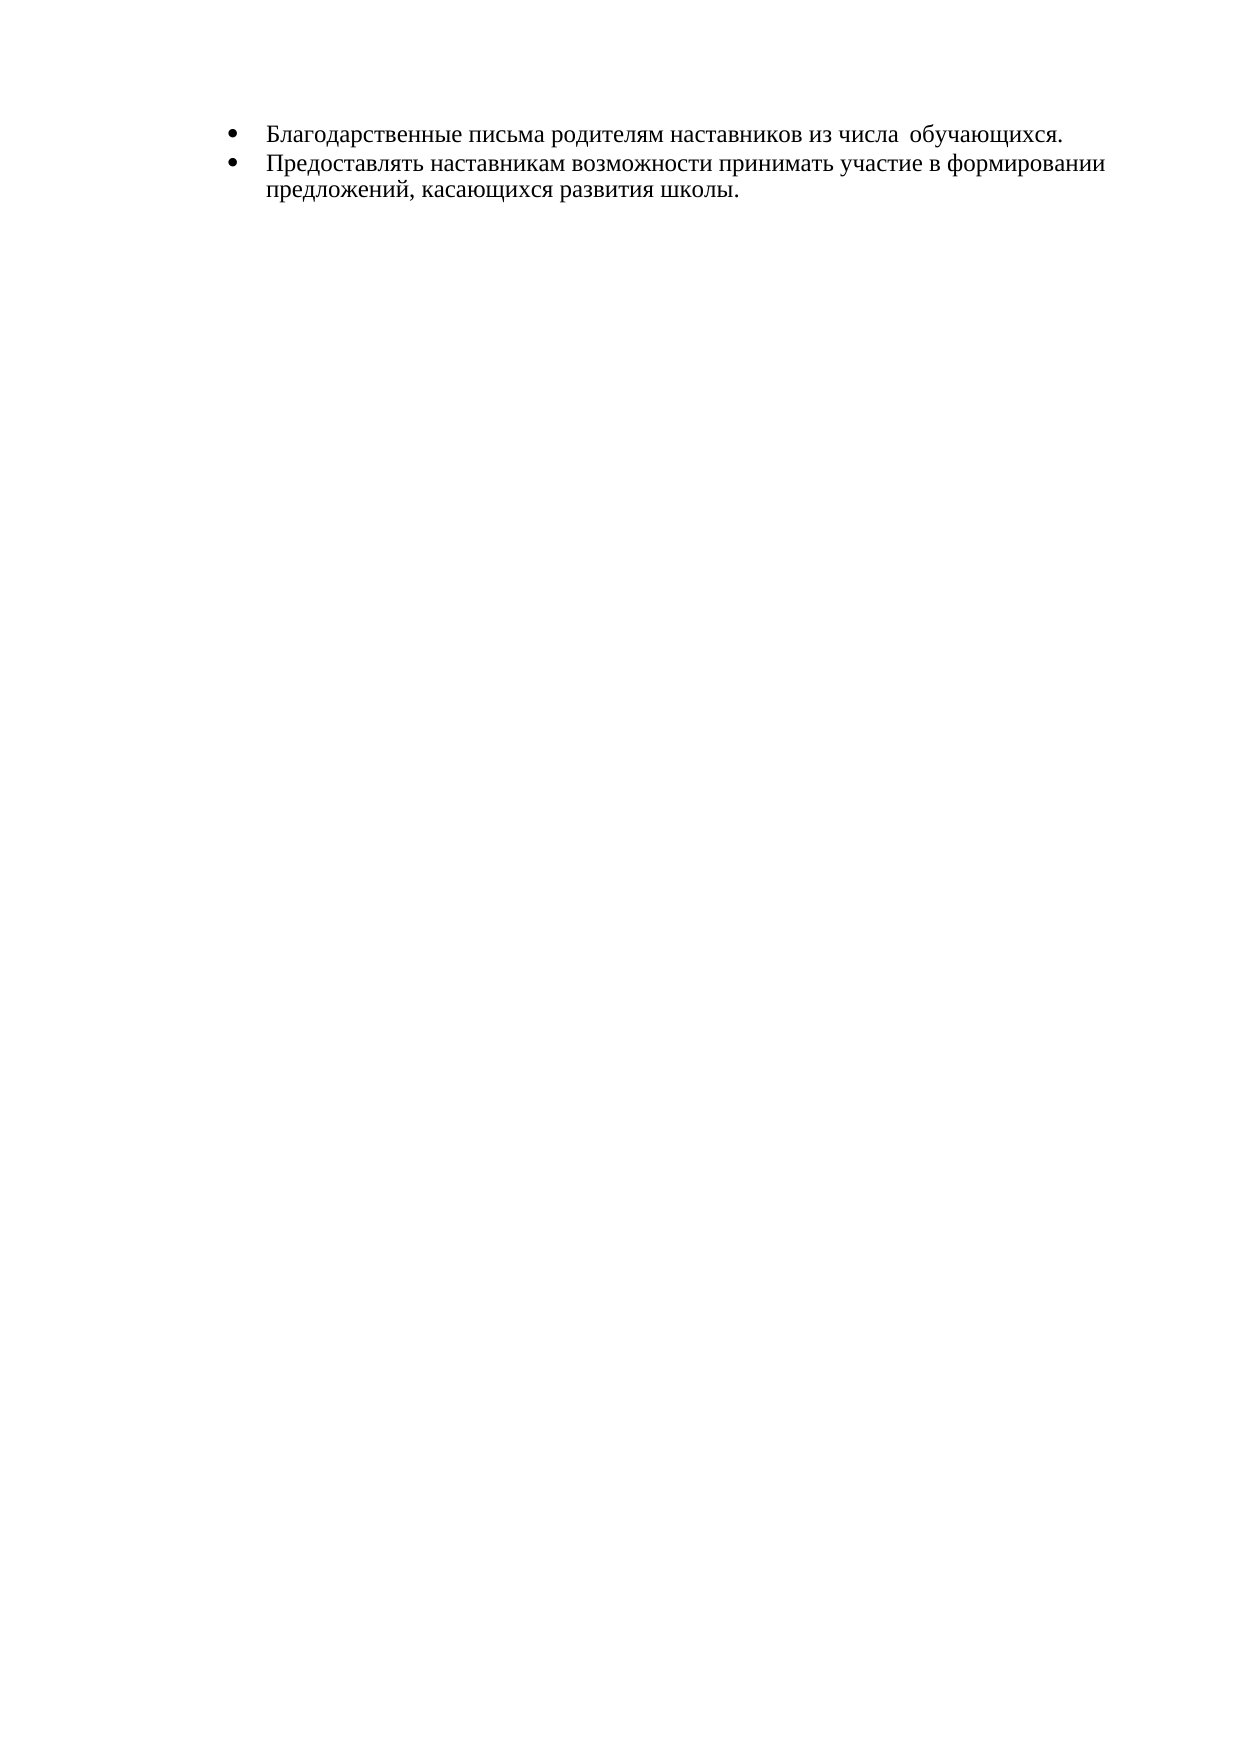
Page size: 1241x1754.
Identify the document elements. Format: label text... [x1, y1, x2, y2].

list Предоставлять наставникам возможности принимать участие в формировании предложений, касающихся развития школы. [228, 150, 1127, 203]
list Благодарственные письма родителям наставников из числа обучающихся. [228, 118, 1152, 149]
